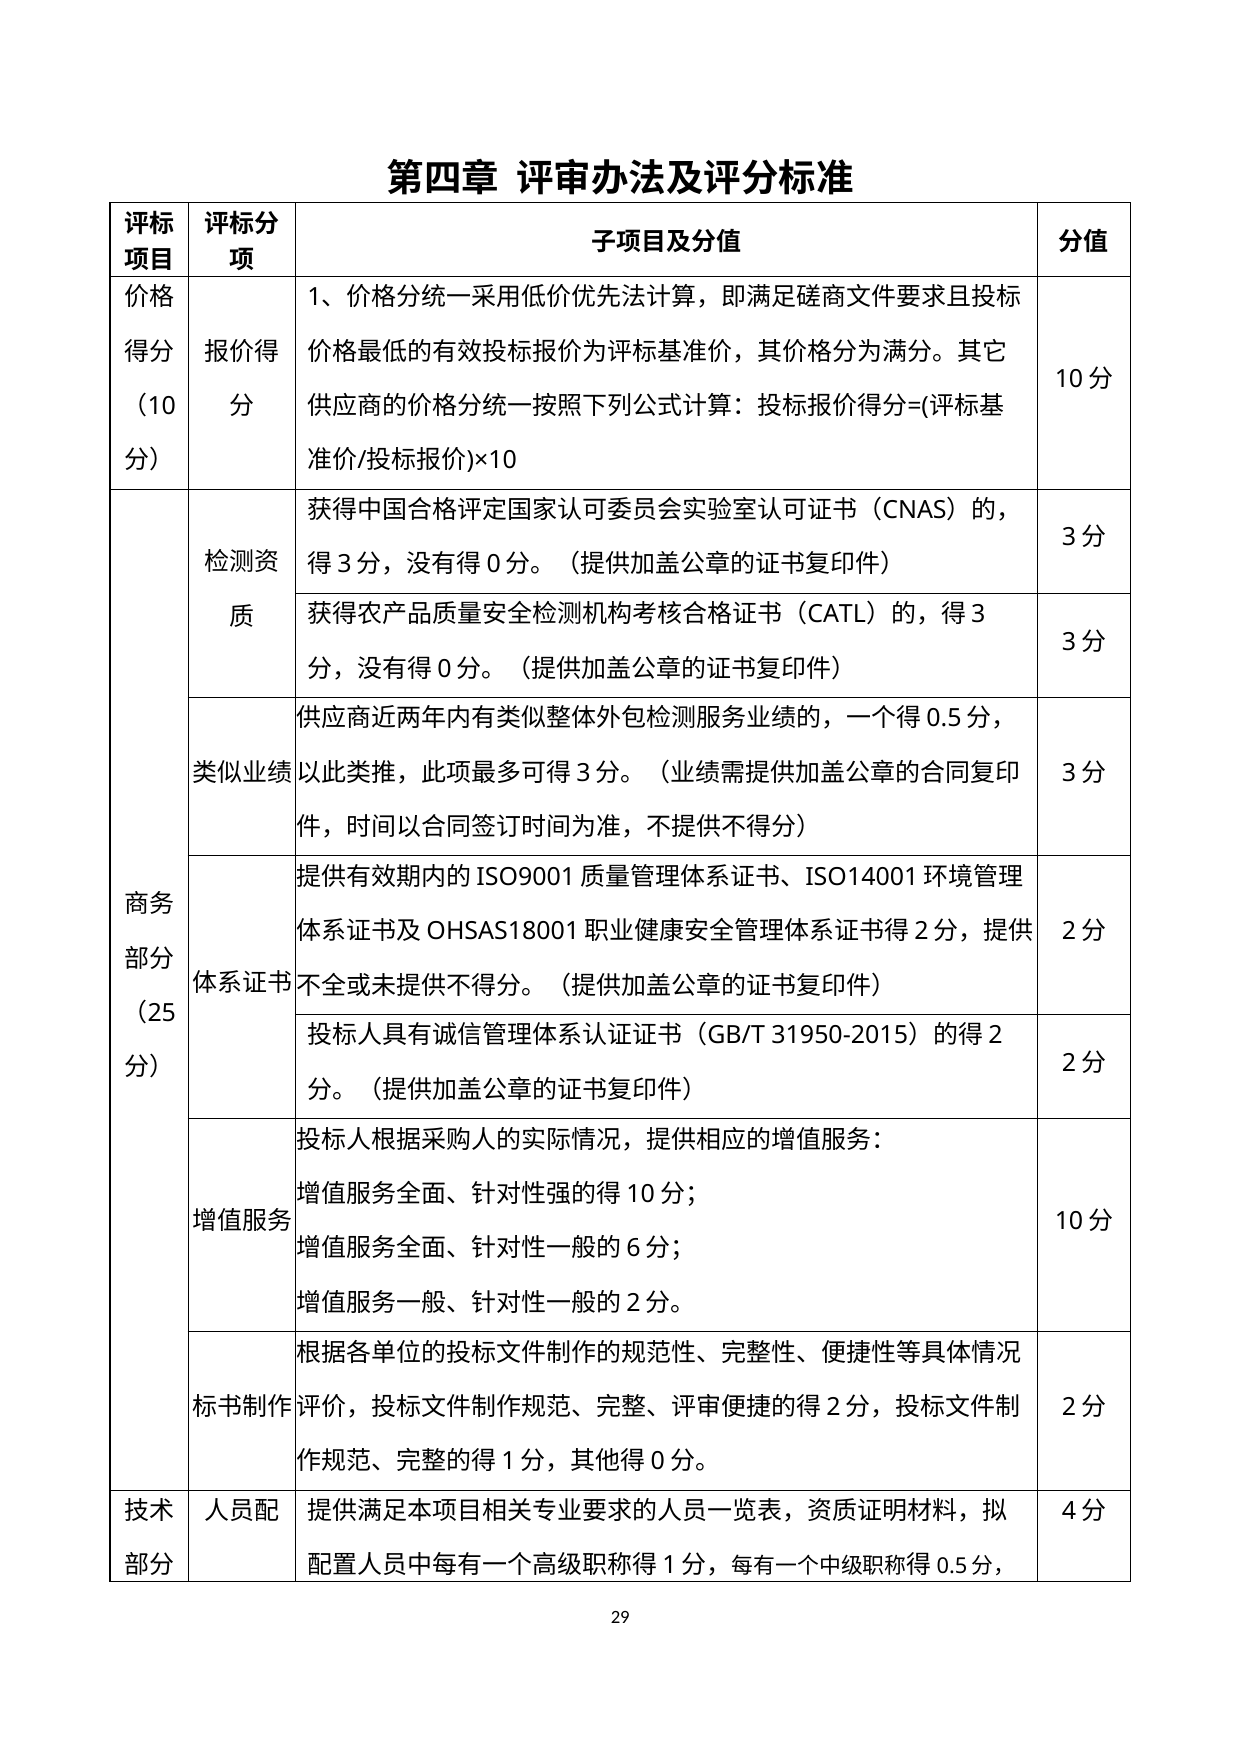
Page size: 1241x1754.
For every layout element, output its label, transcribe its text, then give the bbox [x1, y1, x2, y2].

table_cell 标书制作 [189, 1332, 295, 1489]
table_cell 3分 [1038, 594, 1130, 697]
table_header 子项目及分值 [296, 203, 1037, 276]
table_cell 获得农产品质量安全检测机构考核合格证书（CATL）的，得3分，没有得0分。（提供加盖公章的证书复印件） [296, 594, 1037, 697]
table_header 分值 [1038, 203, 1130, 276]
table_cell 10分 [1038, 277, 1130, 488]
table_cell 获得中国合格评定国家认可委员会实验室认可证书（CNAS）的，得3分，没有得0分。（提供加盖公章的证书复印件） [296, 490, 1037, 593]
table_cell 技术部分（65分） [111, 1491, 188, 1581]
table_cell 商务部分（25分） [111, 490, 188, 1489]
table_cell 1、价格分统一采用低价优先法计算，即满足磋商文件要求且投标价格最低的有效投标报价为评标基准价，其价格分为满分。其它供应商的价格分统一按照下列公式计算：投标报价得分=(评标基准价/投标报价)×10 [296, 277, 1037, 488]
table_cell 2分 [1038, 856, 1130, 1014]
table_cell 价格得分（10分） [111, 277, 188, 488]
table_cell 2分 [1038, 1332, 1130, 1489]
table_cell 4分 [1038, 1491, 1130, 1581]
table_cell 3分 [1038, 490, 1130, 593]
table_cell 增值服务 [189, 1119, 295, 1331]
table_cell 报价得分 [189, 277, 295, 488]
table_cell 投标人具有诚信管理体系认证证书（GB/T 31950-2015）的得2分。（提供加盖公章的证书复印件） [296, 1015, 1037, 1118]
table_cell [296, 1491, 1037, 1581]
table_cell 类似业绩 [189, 698, 295, 855]
table_cell 人员配备情况 [189, 1491, 295, 1581]
table_cell 投标人根据采购人的实际情况，提供相应的增值服务： 增值服务全面、针对性强的得10分； 增值服务全面、针对性一般的6分； 增值服务一般、针对性一般的2分。 [296, 1119, 1037, 1331]
table_header 评标分项 [189, 203, 295, 276]
table_cell 根据各单位的投标文件制作的规范性、完整性、便捷性等具体情况评价，投标文件制作规范、完整、评审便捷的得2分，投标文件制作规范、完整的得1分，其他得0分。 [296, 1332, 1037, 1489]
table_cell 3分 [1038, 698, 1130, 855]
table_cell 检测资质 [189, 490, 295, 697]
text 第四章 评审办法及评分标准 [187, 150, 1053, 202]
table_cell 10分 [1038, 1119, 1130, 1331]
table_cell 供应商近两年内有类似整体外包检测服务业绩的，一个得0.5分，以此类推，此项最多可得3分。（业绩需提供加盖公章的合同复印件，时间以合同签订时间为准，不提供不得分） [296, 698, 1037, 855]
table_header 评标项目 [111, 203, 188, 276]
table_cell 提供有效期内的ISO9001质量管理体系证书、ISO14001环境管理体系证书及OHSAS18001职业健康安全管理体系证书得2分，提供不全或未提供不得分。（提供加盖公章的证书复印件） [296, 856, 1037, 1014]
table_cell 2分 [1038, 1015, 1130, 1118]
table_cell 体系证书 [189, 856, 295, 1118]
